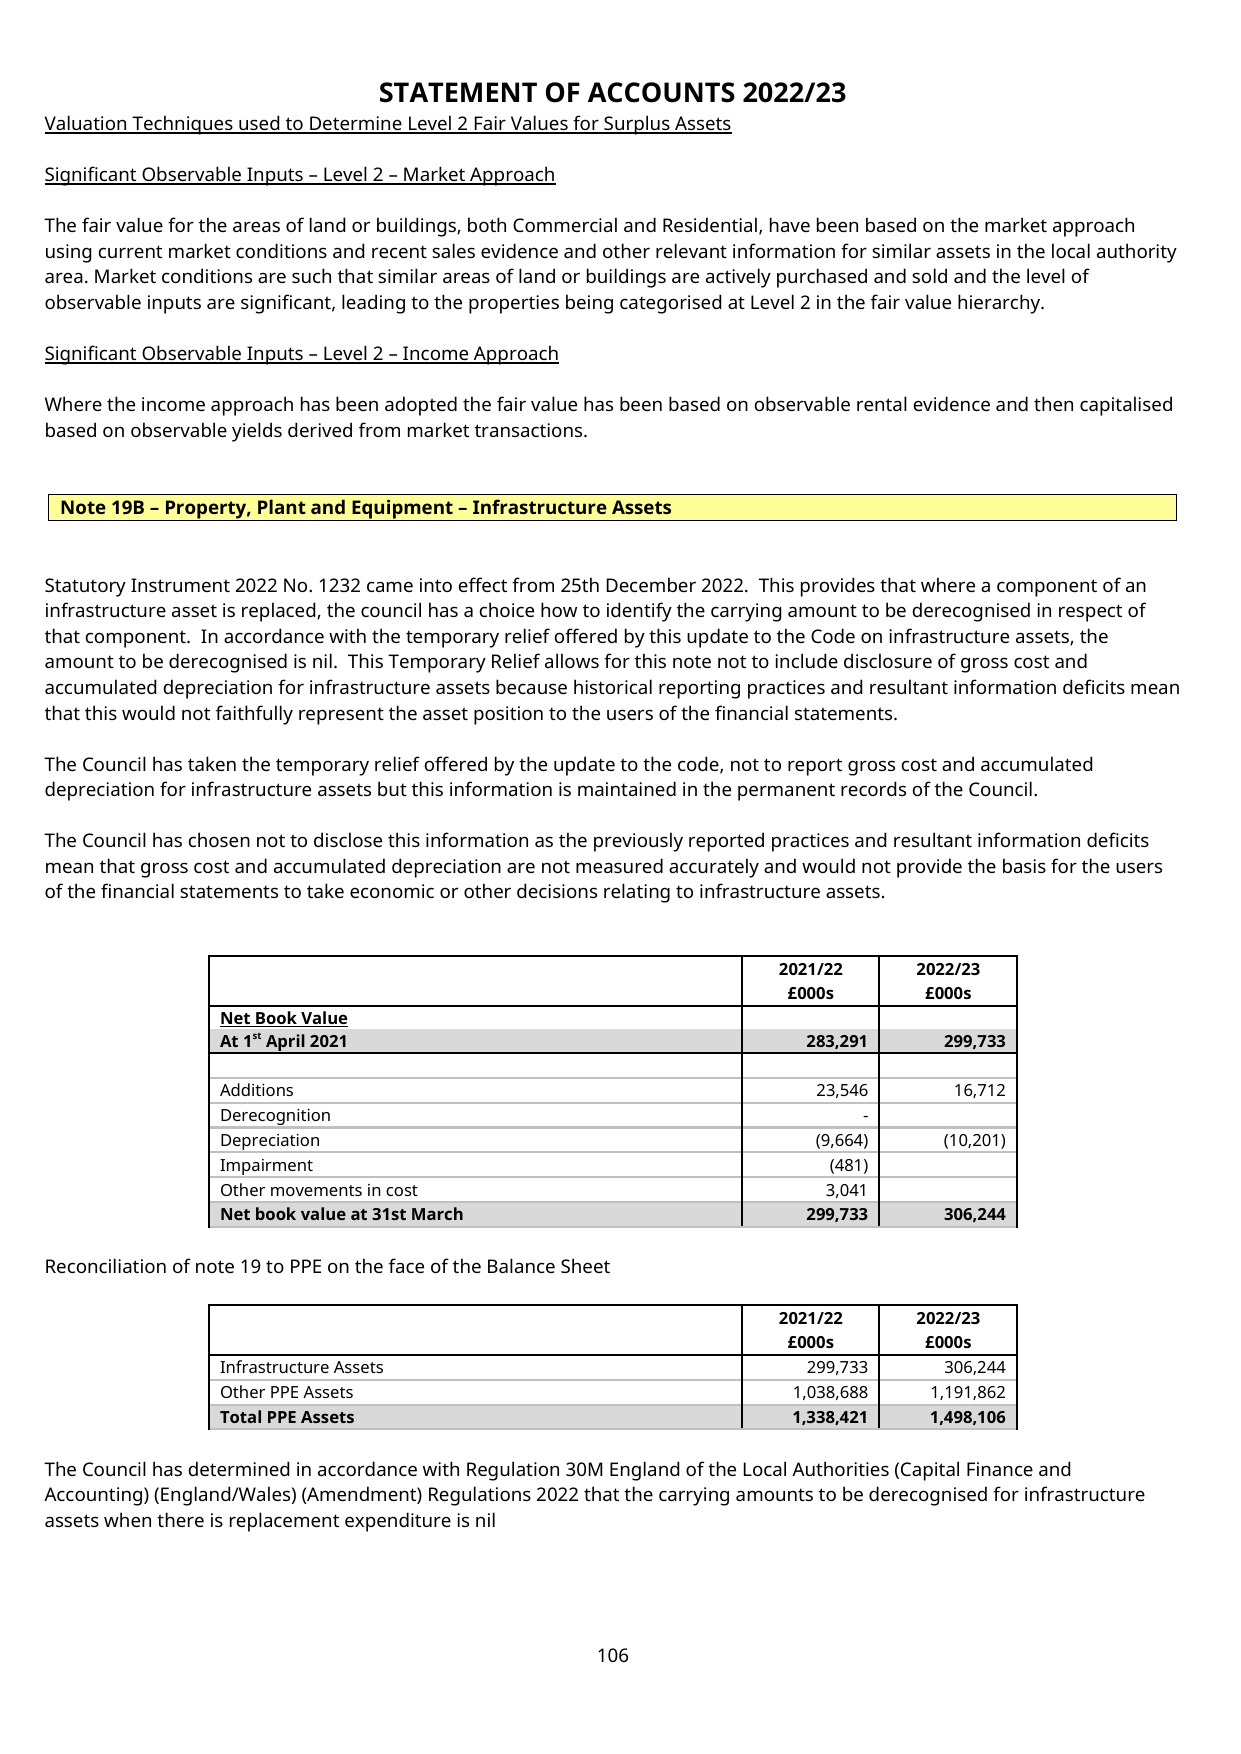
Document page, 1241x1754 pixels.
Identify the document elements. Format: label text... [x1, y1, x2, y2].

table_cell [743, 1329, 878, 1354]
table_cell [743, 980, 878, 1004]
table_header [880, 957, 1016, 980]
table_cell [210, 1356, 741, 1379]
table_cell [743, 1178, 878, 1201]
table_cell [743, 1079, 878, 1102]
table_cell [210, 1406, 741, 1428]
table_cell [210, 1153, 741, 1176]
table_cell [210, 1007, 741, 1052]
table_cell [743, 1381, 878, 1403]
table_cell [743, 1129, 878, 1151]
text The Council has chosen not to disclose this information as the previously reported practices and resultant information deficits mean that gross cost and accumulated depreciation are not measured accurately and would not provide the basis for the users of the financial statements to take economic or other decisions relating to infrastructure assets. [44, 827, 1181, 904]
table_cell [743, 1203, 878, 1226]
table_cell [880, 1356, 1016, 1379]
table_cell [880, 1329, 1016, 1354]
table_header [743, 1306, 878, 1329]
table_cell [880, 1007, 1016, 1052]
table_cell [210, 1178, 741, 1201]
text Significant Observable Inputs – Level 2 – Market Approach [44, 162, 1181, 187]
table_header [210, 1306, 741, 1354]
text The Council has determined in accordance with Regulation 30M England of the Local Authorities (Capital Finance and Accounting) (England/Wales) (Amendment) Regulations 2022 that the carrying amounts to be derecognised for infrastructure assets when there is replacement expenditure is nil [44, 1456, 1181, 1532]
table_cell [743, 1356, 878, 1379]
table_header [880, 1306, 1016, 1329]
text Statutory Instrument 2022 No. 1232 came into effect from 25th December 2022. This provides that where a component of an infrastructure asset is replaced, the council has a choice how to identify the carrying amount to be derecognised in respect of that component. In accordance with the temporary relief offered by this update to the Code on infrastructure assets, the amount to be derecognised is nil. This Temporary Relief allows for this note not to include disclosure of gross cost and accumulated depreciation for infrastructure assets because historical reporting practices and resultant information deficits mean that this would not faithfully represent the asset position to the users of the financial statements. [44, 572, 1181, 725]
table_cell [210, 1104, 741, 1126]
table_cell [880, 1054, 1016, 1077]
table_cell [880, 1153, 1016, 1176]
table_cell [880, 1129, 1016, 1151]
text Valuation Techniques used to Determine Level 2 Fair Values for Surplus Assets [44, 111, 1181, 136]
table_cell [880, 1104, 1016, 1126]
text The Council has taken the temporary relief offered by the update to the code, not to report gross cost and accumulated depreciation for infrastructure assets but this information is maintained in the permanent records of the Council. [44, 751, 1181, 802]
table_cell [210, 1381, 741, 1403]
text Significant Observable Inputs – Level 2 – Income Approach [44, 340, 1181, 366]
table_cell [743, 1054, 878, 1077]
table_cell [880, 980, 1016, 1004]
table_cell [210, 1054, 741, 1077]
text Where the income approach has been adopted the fair value has been based on observable rental evidence and then capitalised based on observable yields derived from market transactions. [44, 391, 1181, 442]
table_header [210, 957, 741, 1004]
text Reconciliation of note 19 to PPE on the face of the Balance Sheet [44, 1253, 1181, 1279]
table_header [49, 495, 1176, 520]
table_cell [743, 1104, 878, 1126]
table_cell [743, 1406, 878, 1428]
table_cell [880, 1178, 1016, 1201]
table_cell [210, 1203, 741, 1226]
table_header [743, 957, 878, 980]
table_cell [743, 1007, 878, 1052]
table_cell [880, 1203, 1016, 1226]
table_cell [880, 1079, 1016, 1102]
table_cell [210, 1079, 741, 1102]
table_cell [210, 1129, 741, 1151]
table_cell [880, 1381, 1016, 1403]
text The fair value for the areas of land or buildings, both Commercial and Residential, have been based on the market approach using current market conditions and recent sales evidence and other relevant information for similar assets in the local authority area. Market conditions are such that similar areas of land or buildings are actively purchased and sold and the level of observable inputs are significant, leading to the properties being categorised at Level 2 in the fair value hierarchy. [44, 213, 1181, 315]
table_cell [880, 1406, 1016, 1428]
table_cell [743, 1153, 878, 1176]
